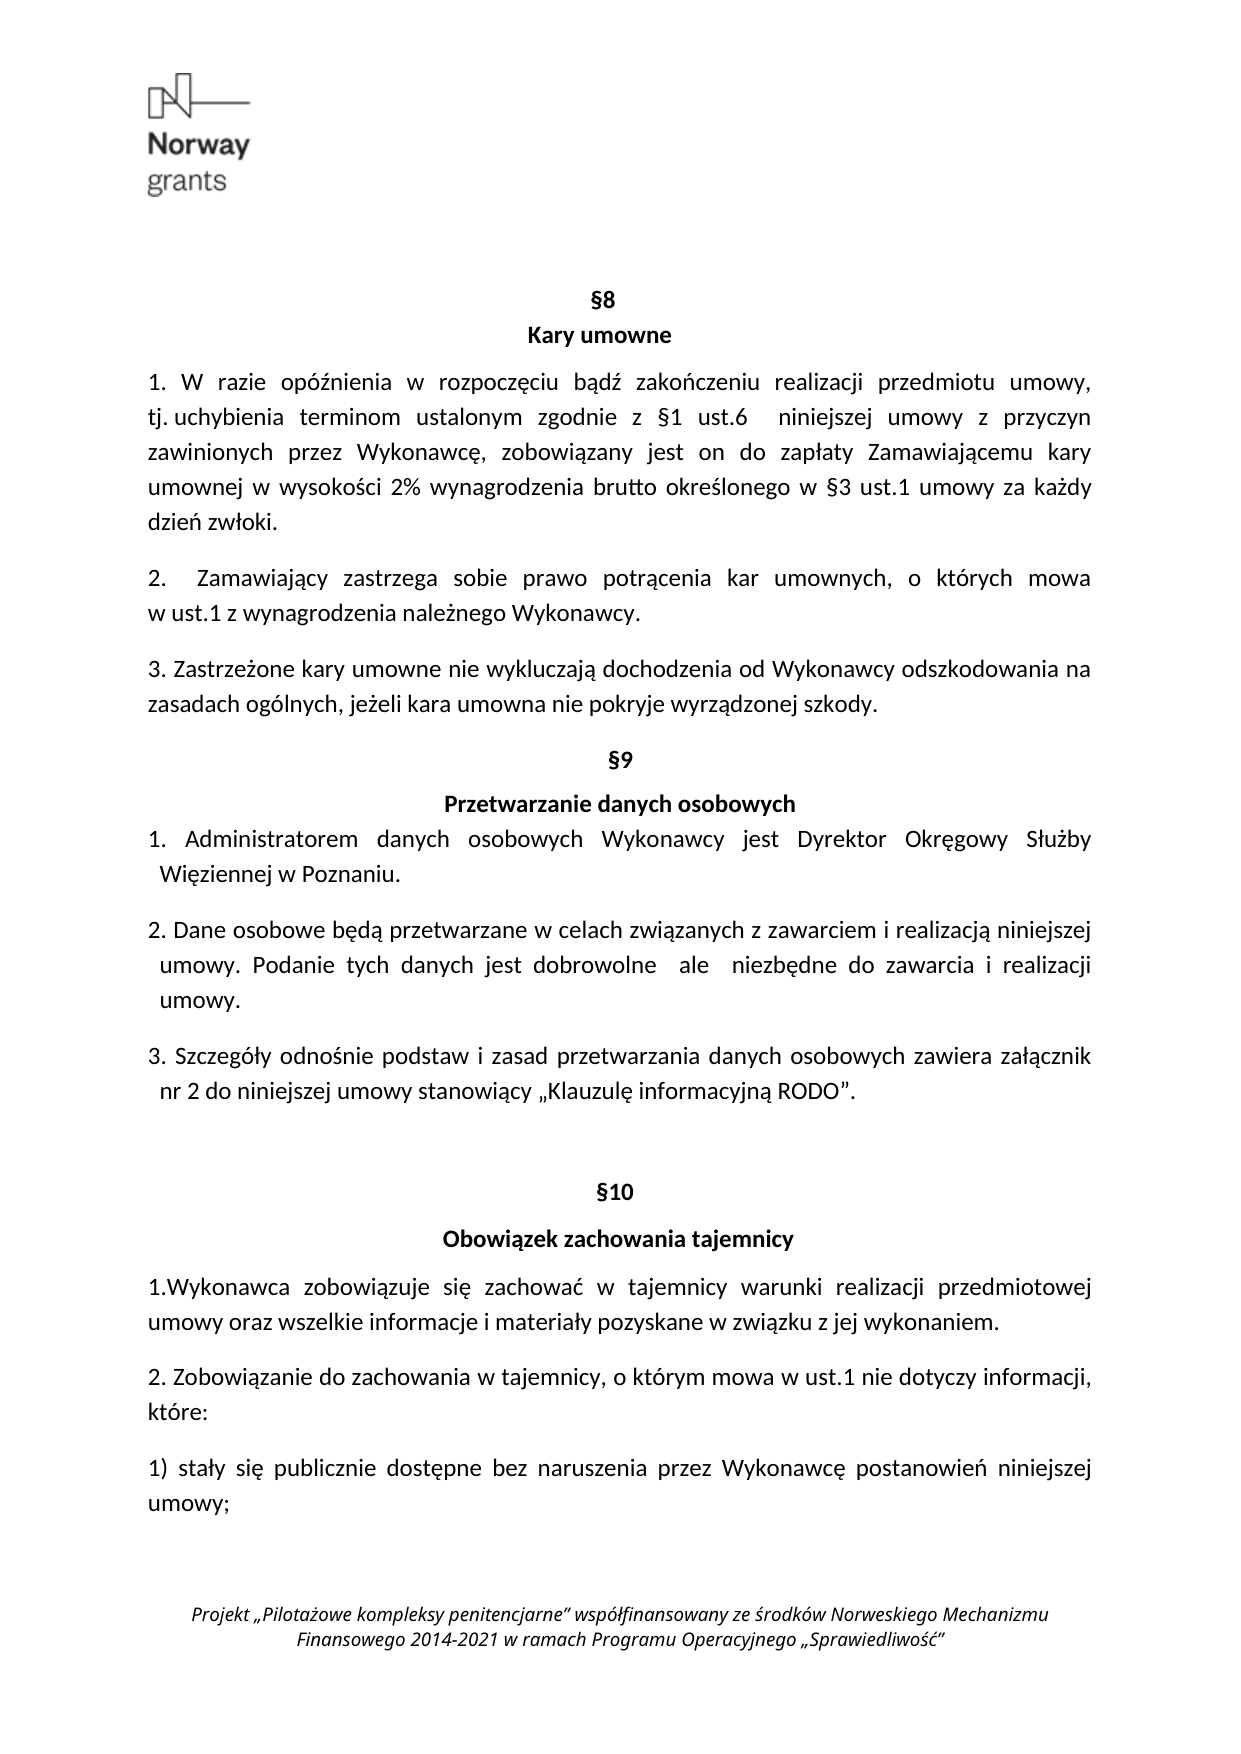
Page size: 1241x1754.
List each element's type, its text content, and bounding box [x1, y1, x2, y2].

text 2. Zobowiązanie do zachowania w tajemnicy, o którym mowa w ust.1 nie dotyczy informacji, które: [148, 1362, 1093, 1427]
list Przetwarzanie danych osobowych [148, 788, 1093, 819]
list 3. Zastrzeżone kary umowne nie wykluczają dochodzenia od Wykonawcy odszkodowania na zasadach ogólnych, jeżeli kara umowna nie pokryje wyrządzonej szkody. [148, 653, 1093, 718]
list 2. Zamawiający zastrzega sobie prawo potrącenia kar umownych, o których mowa w ust.1 z wynagrodzenia należnego Wykonawcy. [148, 562, 1093, 628]
list Kary umowne [444, 319, 1090, 349]
text Obowiązek zachowania tajemnicy [369, 1223, 1090, 1254]
list 2. Dane osobowe będą przetwarzane w celach związanych z zawarciem i realizacją niniejszej umowy. Podanie tych danych jest dobrowolne ale niezbędne do zawarcia i realizacji umowy. [148, 914, 1093, 1014]
list §8 [518, 284, 1090, 314]
list 1. Administratorem danych osobowych Wykonawcy jest Dyrektor Okręgowy Służby Więziennej w Poznaniu. [148, 823, 1093, 889]
text 1) stały się publicznie dostępne bez naruszenia przez Wykonawcę postanowień niniejszej umowy; [148, 1452, 1093, 1518]
text 1.Wykonawca zobowiązuje się zachować w tajemnicy warunki realizacji przedmiotowej umowy oraz wszelkie informacje i materiały pozyskane w związku z jej wykonaniem. [148, 1271, 1093, 1336]
list §9 [148, 744, 1093, 774]
list 1. W razie opóźnienia w rozpoczęciu bądź zakończeniu realizacji przedmiotu umowy, tj. uchybienia terminom ustalonym zgodnie z §1 ust.6 niniejszej umowy z przyczyn zawinionych przez Wykonawcę, zobowiązany jest on do zapłaty Zamawiającemu kary umownej w wysokości 2% wynagrodzenia brutto określonego w §3 ust.1 umowy za każdy dzień zwłoki. [148, 366, 1093, 537]
picture [147, 73, 251, 197]
text §10 [516, 1176, 1090, 1206]
list 3. Szczegóły odnośnie podstaw i zasad przetwarzania danych osobowych zawiera załącznik nr 2 do niniejszej umowy stanowiący „Klauzulę informacyjną RODO”. [148, 1040, 1093, 1105]
